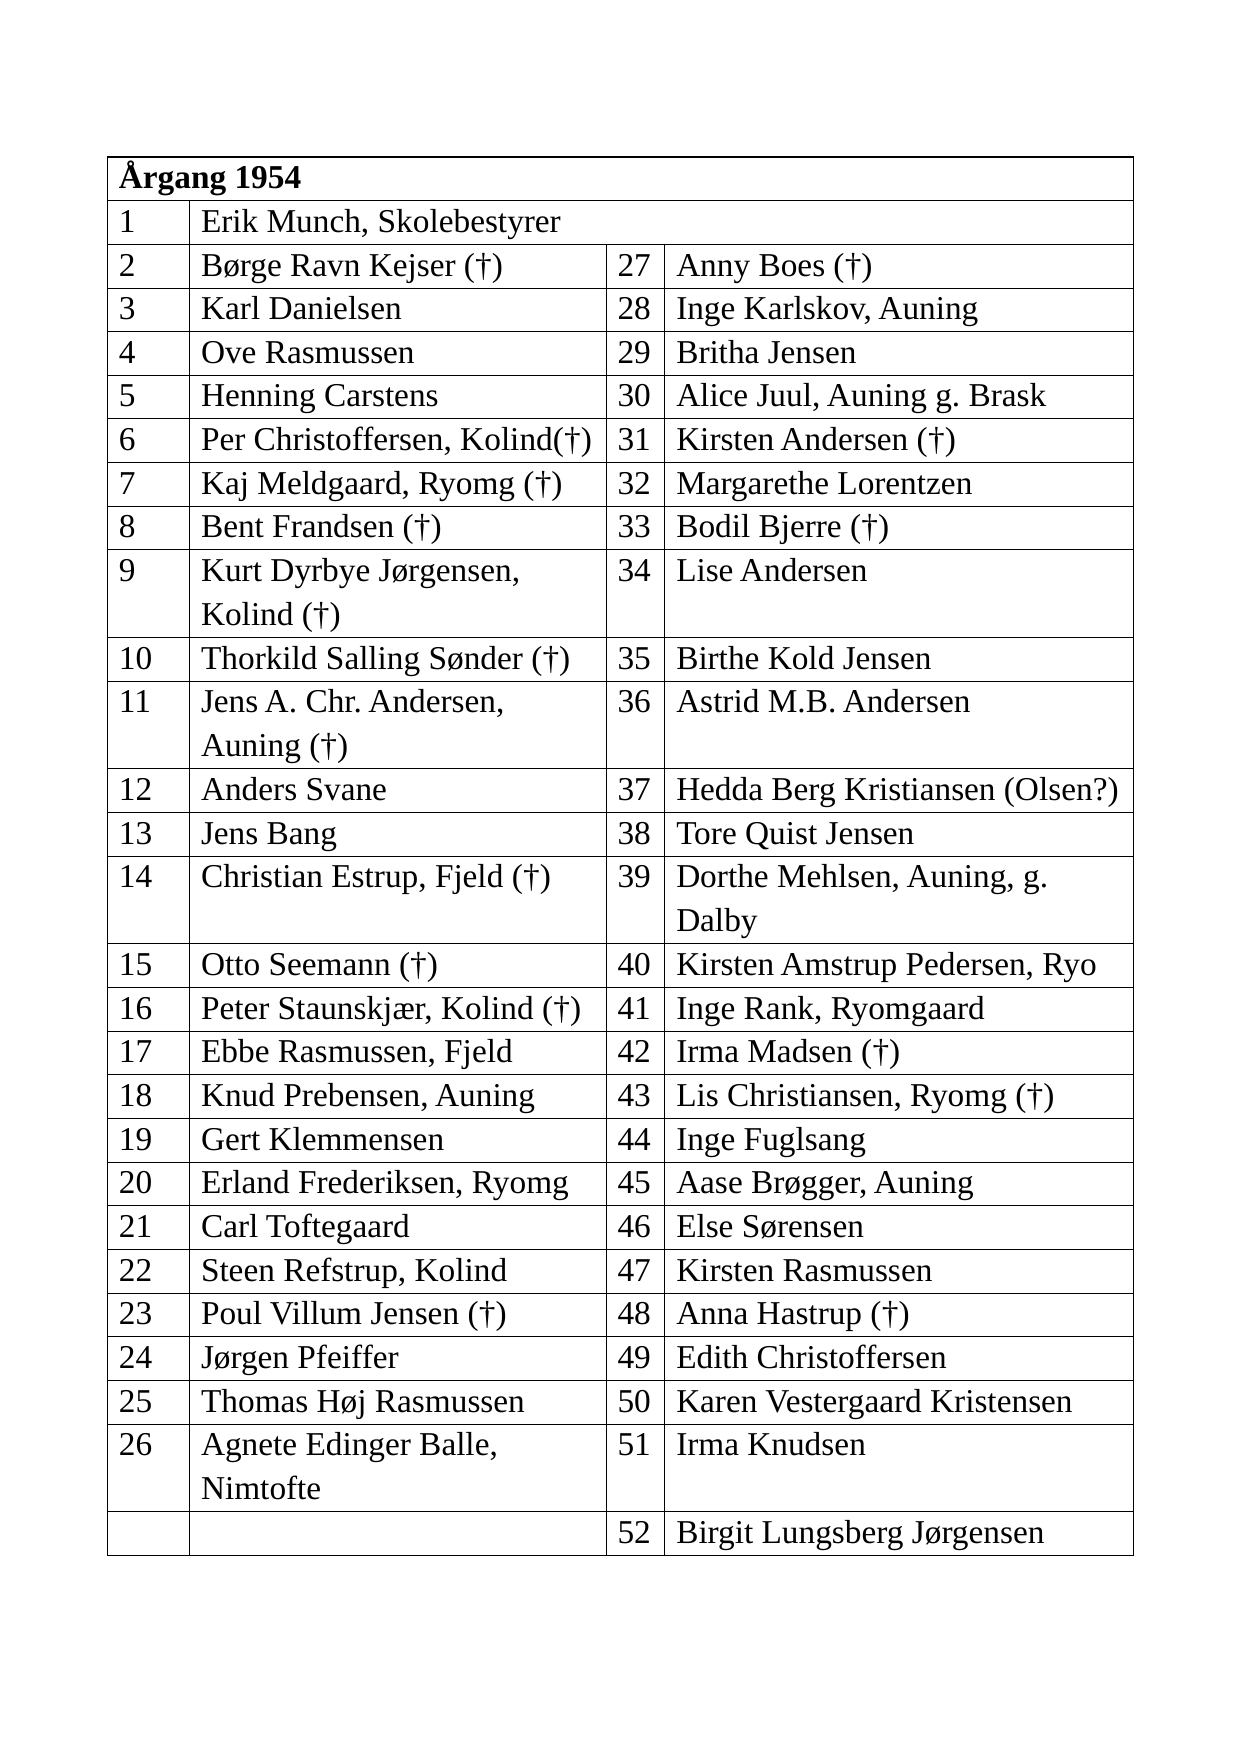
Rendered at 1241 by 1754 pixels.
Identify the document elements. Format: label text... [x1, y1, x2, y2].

table_cell 8 [108, 507, 189, 549]
table_cell Bent Frandsen (†) [190, 507, 606, 549]
table_cell Otto Seemann (†) [190, 944, 606, 987]
table_cell Thomas Høj Rasmussen [190, 1381, 606, 1423]
table_cell Tore Quist Jensen [665, 813, 1133, 856]
table_cell 30 [607, 376, 664, 418]
table_cell 25 [108, 1381, 189, 1423]
table_cell 15 [108, 944, 189, 987]
table_cell Lise Andersen [665, 550, 1133, 637]
table_cell 23 [108, 1294, 189, 1336]
table_cell Edith Christoffersen [665, 1337, 1133, 1380]
table_cell 9 [108, 550, 189, 637]
table_cell 42 [607, 1032, 664, 1074]
table_cell 21 [108, 1206, 189, 1249]
table_cell Carl Toftegaard [190, 1206, 606, 1249]
table_cell 12 [108, 769, 189, 812]
table_cell Astrid M.B. Andersen [665, 682, 1133, 768]
table_cell 38 [607, 813, 664, 856]
table_cell 46 [607, 1206, 664, 1249]
table_cell Erland Frederiksen, Ryomg [190, 1163, 606, 1205]
table_cell Jens A. Chr. Andersen, Auning (†) [190, 682, 606, 768]
table_cell 26 [108, 1425, 189, 1511]
table_cell Hedda Berg Kristiansen (Olsen?) [665, 769, 1133, 812]
table_cell 16 [108, 988, 189, 1031]
table_cell [108, 1512, 189, 1555]
table_cell Kirsten Rasmussen [665, 1250, 1133, 1292]
table_cell 17 [108, 1032, 189, 1074]
table_cell 22 [108, 1250, 189, 1292]
table_cell Erik Munch, Skolebestyrer [190, 201, 1133, 244]
table_cell Gert Klemmensen [190, 1119, 606, 1162]
table_cell Karl Danielsen [190, 289, 606, 331]
table_cell 2 [108, 245, 189, 287]
table_cell 49 [607, 1337, 664, 1380]
table_cell Aase Brøgger, Auning [665, 1163, 1133, 1205]
table_cell 36 [607, 682, 664, 768]
table_cell Alice Juul, Auning g. Brask [665, 376, 1133, 418]
table_cell 37 [607, 769, 664, 812]
table_cell Kirsten Amstrup Pedersen, Ryo [665, 944, 1133, 987]
table_cell Birgit Lungsberg Jørgensen [665, 1512, 1133, 1555]
table_cell 11 [108, 682, 189, 768]
table_cell 29 [607, 332, 664, 375]
table_cell 4 [108, 332, 189, 375]
table_cell Kaj Meldgaard, Ryomg (†) [190, 463, 606, 506]
table_cell 40 [607, 944, 664, 987]
table_cell 34 [607, 550, 664, 637]
table_cell Knud Prebensen, Auning [190, 1075, 606, 1118]
table_cell Inge Rank, Ryomgaard [665, 988, 1133, 1031]
table_cell 31 [607, 419, 664, 462]
table_cell 50 [607, 1381, 664, 1423]
table_cell 19 [108, 1119, 189, 1162]
table_cell Britha Jensen [665, 332, 1133, 375]
table_cell 18 [108, 1075, 189, 1118]
table_cell Steen Refstrup, Kolind [190, 1250, 606, 1292]
table_cell Kirsten Andersen (†) [665, 419, 1133, 462]
table_cell Ove Rasmussen [190, 332, 606, 375]
table_cell 32 [607, 463, 664, 506]
table_cell 52 [607, 1512, 664, 1555]
table_cell 41 [607, 988, 664, 1031]
table_cell 43 [607, 1075, 664, 1118]
table_cell Anders Svane [190, 769, 606, 812]
table_cell 27 [607, 245, 664, 287]
table_cell 51 [607, 1425, 664, 1511]
table_cell Anna Hastrup (†) [665, 1294, 1133, 1336]
table_cell Irma Knudsen [665, 1425, 1133, 1511]
table_cell Irma Madsen (†) [665, 1032, 1133, 1074]
table_cell 1 [108, 201, 189, 244]
table_cell 24 [108, 1337, 189, 1380]
table_header Årgang 1954 [108, 158, 1133, 200]
table_cell Børge Ravn Kejser (†) [190, 245, 606, 287]
table_cell 35 [607, 638, 664, 681]
table_cell 44 [607, 1119, 664, 1162]
table_cell Jens Bang [190, 813, 606, 856]
table_cell Karen Vestergaard Kristensen [665, 1381, 1133, 1423]
table_cell Thorkild Salling Sønder (†) [190, 638, 606, 681]
table_cell 48 [607, 1294, 664, 1336]
table_cell Dorthe Mehlsen, Auning, g. Dalby [665, 857, 1133, 943]
table_cell 13 [108, 813, 189, 856]
table_cell 3 [108, 289, 189, 331]
table_cell Else Sørensen [665, 1206, 1133, 1249]
table_cell [190, 1512, 606, 1555]
table_cell Inge Karlskov, Auning [665, 289, 1133, 331]
table_cell Ebbe Rasmussen, Fjeld [190, 1032, 606, 1074]
table_cell 28 [607, 289, 664, 331]
table_cell Inge Fuglsang [665, 1119, 1133, 1162]
table_cell 14 [108, 857, 189, 943]
table_cell Peter Staunskjær, Kolind (†) [190, 988, 606, 1031]
table_cell Bodil Bjerre (†) [665, 507, 1133, 549]
table_cell 10 [108, 638, 189, 681]
table_cell 45 [607, 1163, 664, 1205]
table_cell 33 [607, 507, 664, 549]
table_cell Anny Boes (†) [665, 245, 1133, 287]
table_cell 6 [108, 419, 189, 462]
table_cell 20 [108, 1163, 189, 1205]
table_cell Per Christoffersen, Kolind(†) [190, 419, 606, 462]
table_cell 7 [108, 463, 189, 506]
table_cell Henning Carstens [190, 376, 606, 418]
table_cell Birthe Kold Jensen [665, 638, 1133, 681]
table_cell Poul Villum Jensen (†) [190, 1294, 606, 1336]
table_cell Margarethe Lorentzen [665, 463, 1133, 506]
table_cell Christian Estrup, Fjeld (†) [190, 857, 606, 943]
table_cell Kurt Dyrbye Jørgensen, Kolind (†) [190, 550, 606, 637]
table_cell Lis Christiansen, Ryomg (†) [665, 1075, 1133, 1118]
table_cell Jørgen Pfeiffer [190, 1337, 606, 1380]
table_cell 5 [108, 376, 189, 418]
table_cell 47 [607, 1250, 664, 1292]
table_cell 39 [607, 857, 664, 943]
table_cell Agnete Edinger Balle, Nimtofte [190, 1425, 606, 1511]
